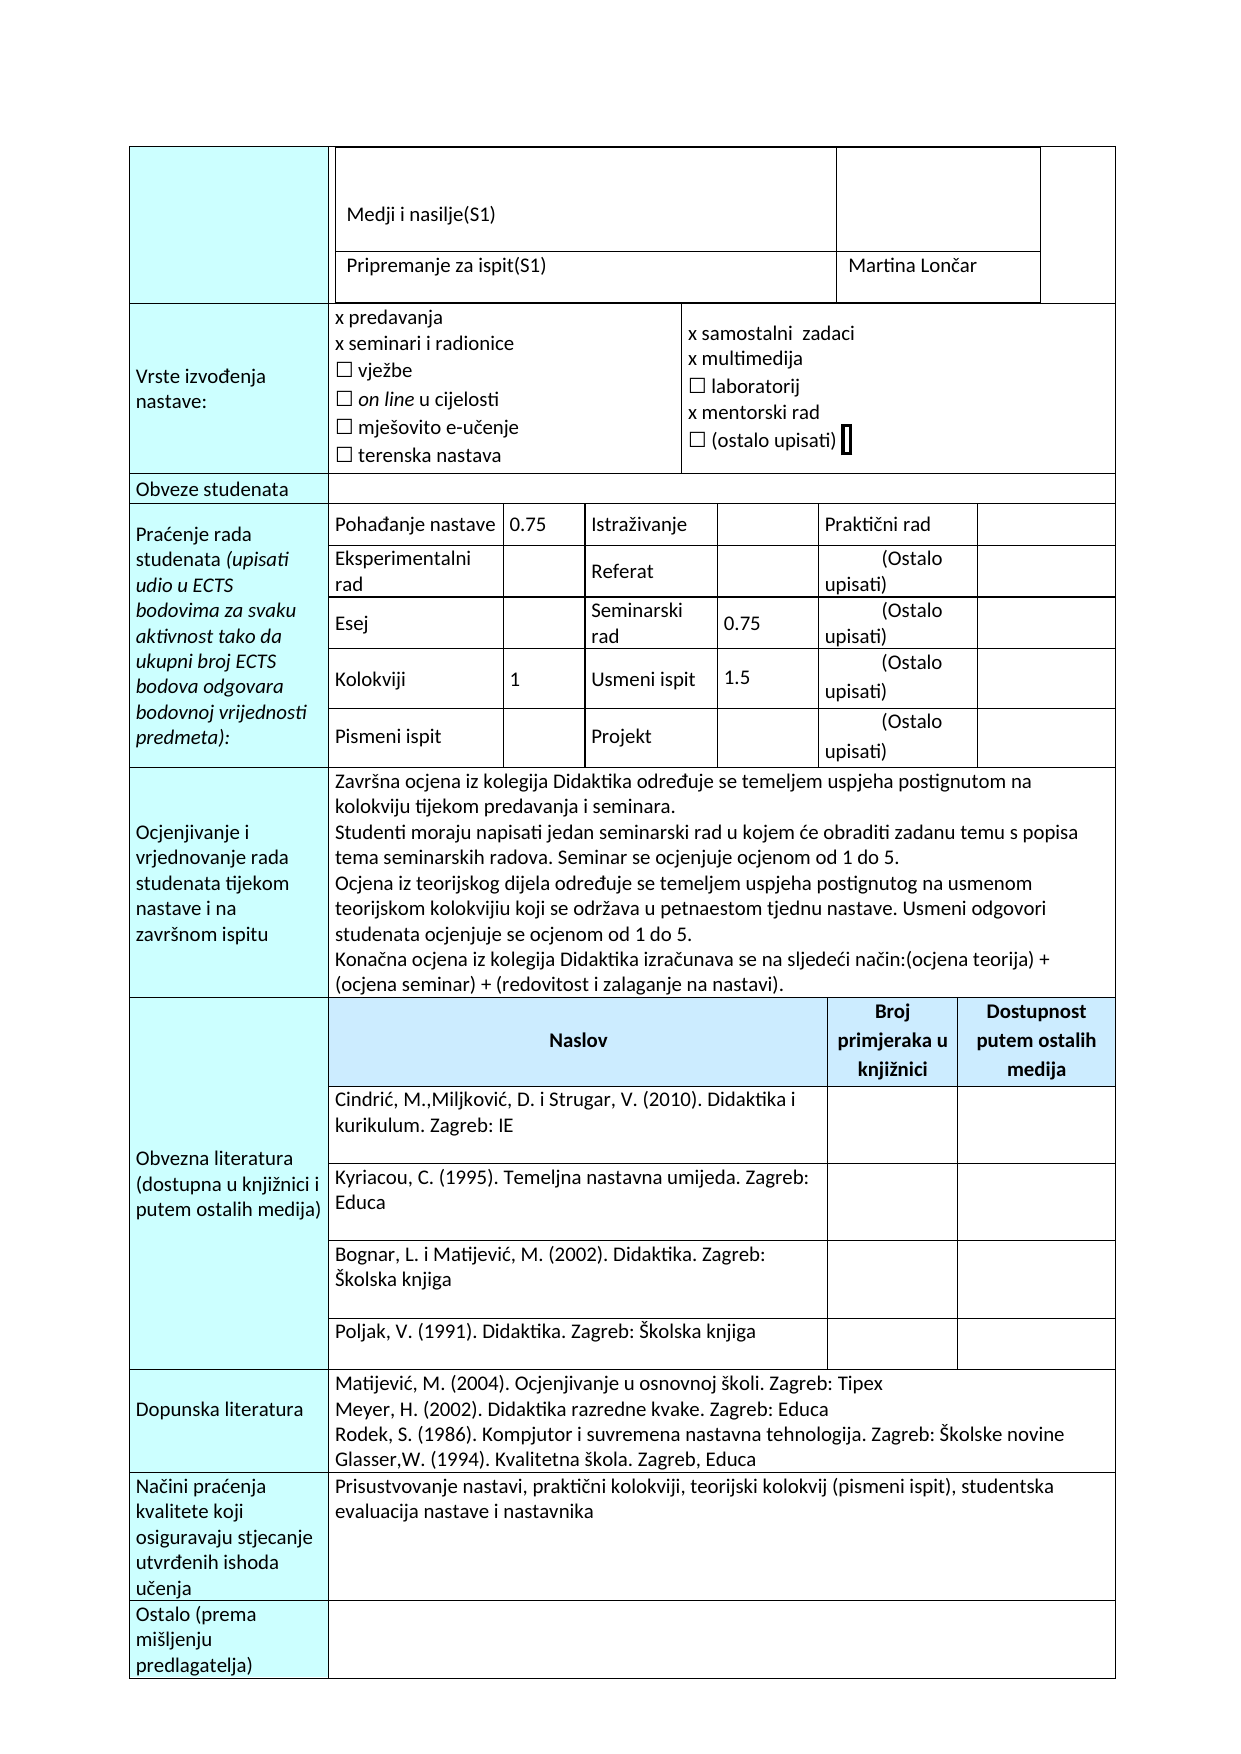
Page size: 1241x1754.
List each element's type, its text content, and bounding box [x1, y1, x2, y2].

table_cell Kyriacou, C. (1995). Temeljna nastavna umijeda. Zagreb: Educa [329, 1164, 827, 1240]
table_cell Usmeni ispit [586, 649, 717, 708]
table_cell 0.75 [718, 598, 818, 648]
table_cell [1041, 147, 1115, 303]
table_cell Esej [329, 598, 503, 648]
table_cell (Ostalo upisati) [819, 709, 977, 767]
table_cell Naslov [329, 998, 827, 1086]
table_cell Pismeni ispit [329, 709, 503, 767]
table_cell Kolokviji [329, 649, 503, 708]
table_cell Dostupnost putem ostalih medija [958, 998, 1115, 1086]
table_cell (Ostalo upisati) [819, 598, 977, 648]
table_cell [828, 1164, 957, 1240]
table_cell [828, 1241, 957, 1317]
table_cell Broj primjeraka u knjižnici [828, 998, 957, 1086]
table_cell x samostalni zadaci x multimedija ☐ laboratorij x mentorski rad ☐ (ostalo upisati) [682, 304, 1115, 473]
table_cell [718, 504, 818, 544]
table_cell [718, 546, 818, 596]
table_cell [718, 709, 818, 767]
table_cell [329, 1601, 1115, 1677]
table_cell 1 [504, 649, 584, 708]
table_cell [504, 546, 584, 596]
table_cell Prisustvovanje nastavi, praktični kolokviji, teorijski kolokvij (pismeni ispit), studentska evaluacija nastave i nastavnika [329, 1473, 1115, 1600]
table_cell [978, 598, 1115, 648]
table_cell 1.5 [718, 649, 818, 708]
table_cell Referat [586, 546, 717, 596]
table_cell 0.75 [504, 504, 584, 544]
table_cell Završna ocjena iz kolegija Didaktika određuje se temeljem uspjeha postignutom na kolokviju tijekom predavanja i seminara. Studenti moraju napisati jedan seminarski rad u kojem će obraditi zadanu temu s popisa tema seminarskih radova. Seminar se ocjenjuje ocjenom od 1 do 5. Ocjena iz teorijskog dijela određuje se temeljem uspjeha postignutog na usmenom teorijskom kolokvijiu koji se održava u petnaestom tjednu nastave. Usmeni odgovori studenata ocjenjuje se ocjenom od 1 do 5. Konačna ocjena iz kolegija Didaktika izračunava se na sljedeći način:(ocjena teorija) + (ocjena seminar) + (redovitost i zalaganje na nastavi). [329, 768, 1115, 997]
table_cell [978, 649, 1115, 708]
table_cell (Ostalo upisati) [819, 649, 977, 708]
table_cell Načini praćenja kvalitete koji osiguravaju stjecanje utvrđenih ishoda učenja [130, 1473, 328, 1600]
table_cell [958, 1241, 1115, 1317]
table_cell Obvezna literatura (dostupna u knjižnici i putem ostalih medija) [130, 998, 328, 1369]
table_cell Eksperimentalni rad [329, 546, 503, 596]
table_cell Seminarski rad [586, 598, 717, 648]
table_cell Istraživanje [586, 504, 717, 544]
table_cell Bognar, L. i Matijević, M. (2002). Didaktika. Zagreb: Školska knjiga [329, 1241, 827, 1317]
table_cell [978, 504, 1115, 544]
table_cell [130, 147, 328, 303]
table_cell Vrste izvođenja nastave: [130, 304, 328, 473]
table_cell [504, 709, 584, 767]
table_cell [828, 1087, 957, 1163]
table_cell [958, 1164, 1115, 1240]
table_cell [329, 474, 1115, 503]
table_cell [978, 709, 1115, 767]
table_cell Dopunska literatura [130, 1370, 328, 1472]
table_cell Cindrić, M.,Miljković, D. i Strugar, V. (2010). Didaktika i kurikulum. Zagreb: IE [329, 1087, 827, 1163]
table_cell Obveze studenata [130, 474, 328, 503]
table_cell [504, 598, 584, 648]
table_cell Pohađanje nastave [329, 504, 503, 544]
table_cell [978, 546, 1115, 596]
table_cell Matijević, M. (2004). Ocjenjivanje u osnovnoj školi. Zagreb: Tipex Meyer, H. (2002). Didaktika razredne kvake. Zagreb: Educa Rodek, S. (1986). Kompjutor i suvremena nastavna tehnologija. Zagreb: Školske novine Glasser,W. (1994). Kvalitetna škola. Zagreb, Educa [329, 1370, 1115, 1472]
table_cell Praćenje rada studenata (upisati udio u ECTS bodovima za svaku aktivnost tako da ukupni broj ECTS bodova odgovara bodovnoj vrijednosti predmeta): [130, 504, 328, 767]
table_cell Praktični rad [819, 504, 977, 544]
table_cell Ocjenjivanje i vrjednovanje rada studenata tijekom nastave i na završnom ispitu [130, 768, 328, 997]
table_cell Ostalo (prema mišljenju predlagatelja) [130, 1601, 328, 1677]
table_cell [329, 147, 335, 303]
table_cell Projekt [586, 709, 717, 767]
table_cell Poljak, V. (1991). Didaktika. Zagreb: Školska knjiga [329, 1319, 827, 1369]
table_cell [828, 1319, 957, 1369]
table_cell x predavanja x seminari i radionice ☐ vježbe ☐ on line u cijelosti ☐ mješovito e-učenje ☐ terenska nastava [329, 304, 681, 473]
table_cell [958, 1087, 1115, 1163]
table_cell [958, 1319, 1115, 1369]
table_cell (Ostalo upisati) [819, 546, 977, 596]
